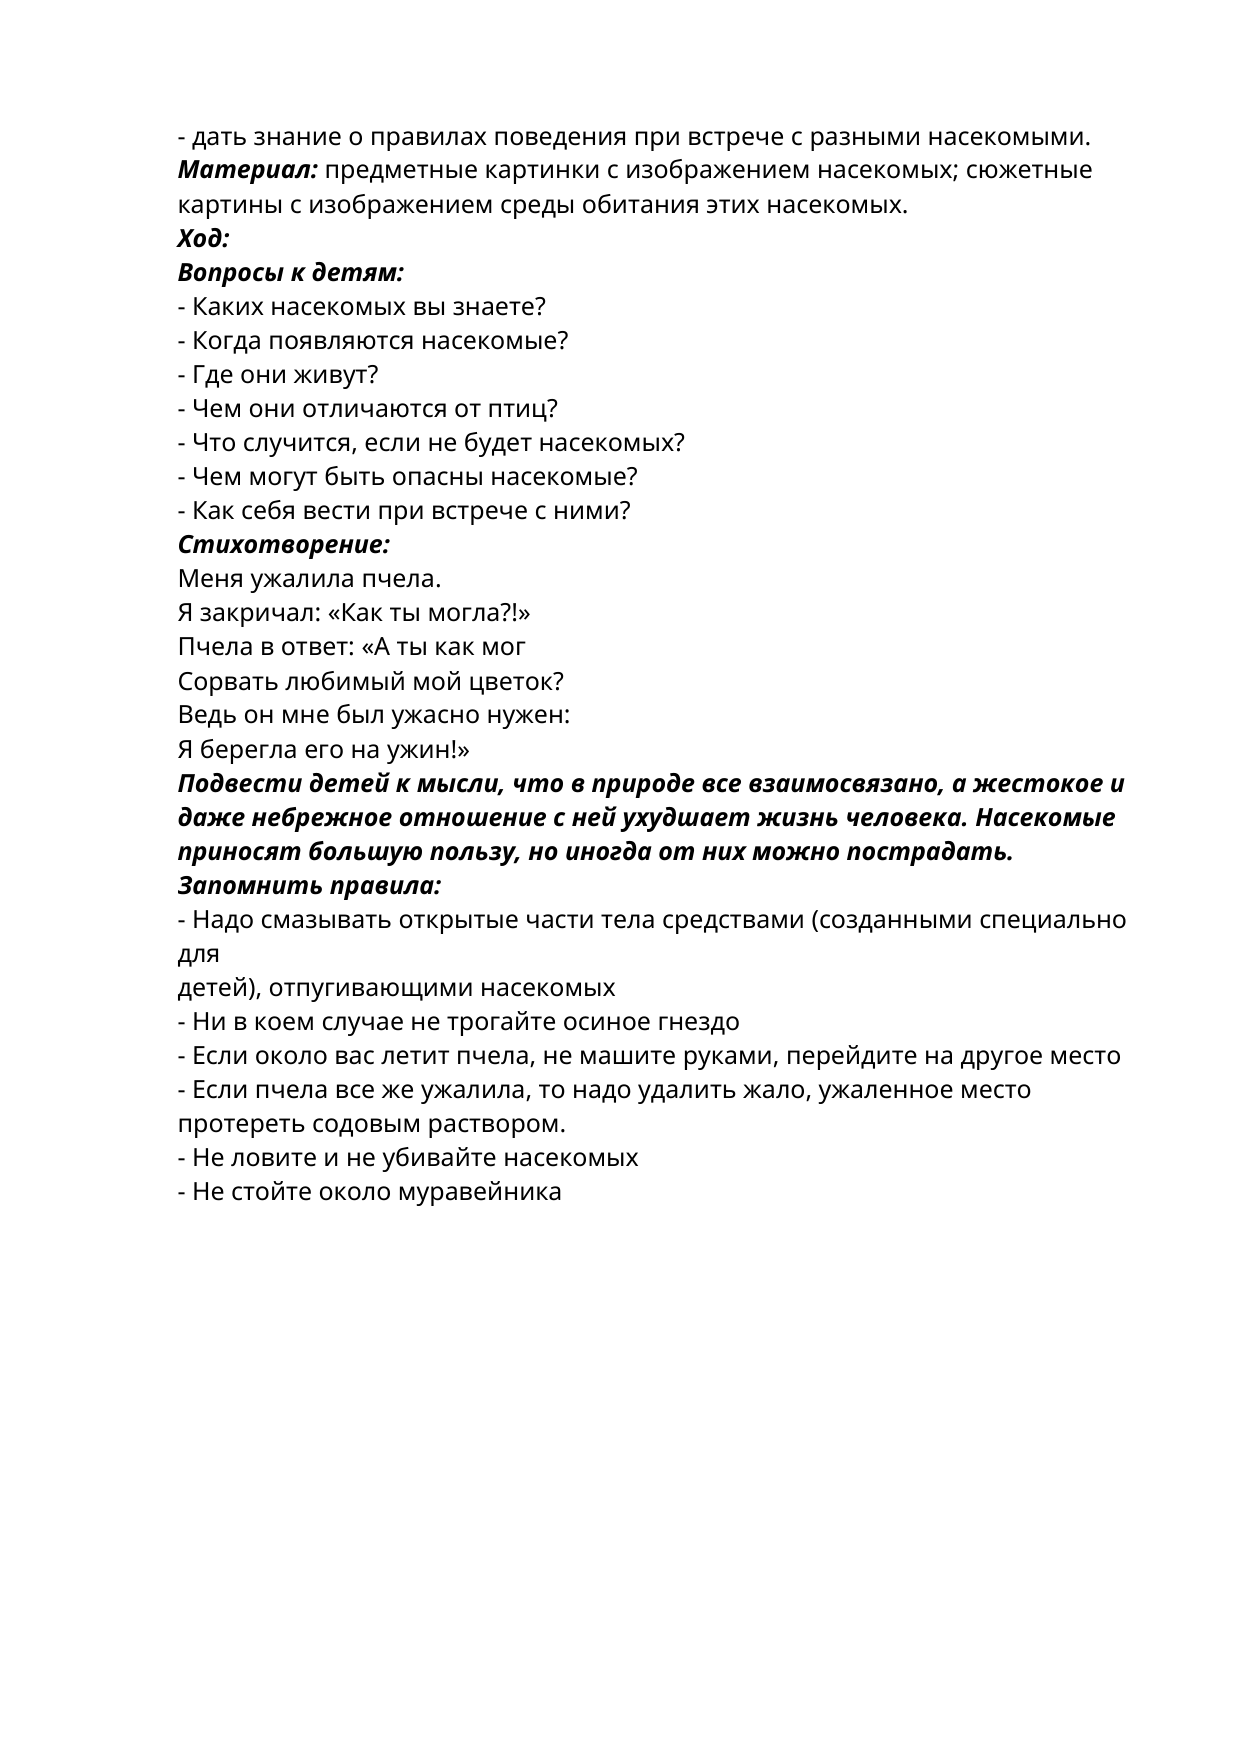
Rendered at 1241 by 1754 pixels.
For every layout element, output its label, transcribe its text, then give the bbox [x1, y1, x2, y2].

text Ведь он мне был ужасно нужен: [177, 697, 1152, 731]
text - Когда появляются насекомые? [177, 322, 1152, 357]
text Вопросы к детям: [177, 254, 1152, 288]
text Ход: [177, 220, 1152, 254]
text - Надо смазывать открытые части тела средствами (созданными специально для [177, 902, 1152, 970]
text - Каких насекомых вы знаете? [177, 288, 1152, 322]
text детей), отпугивающими насекомых [177, 970, 1152, 1004]
text Пчела в ответ: «А ты как мог [177, 629, 1152, 663]
text Запомнить правила: [177, 867, 1152, 902]
text - Что случится, если не будет насекомых? [177, 425, 1152, 459]
text - Не стойте около муравейника [177, 1174, 1152, 1208]
text - Если пчела все же ужалила, то надо удалить жало, ужаленное место [177, 1072, 1152, 1106]
text - Как себя вести при встрече с ними? [177, 493, 1152, 527]
text Я берегла его на ужин!» [177, 731, 1152, 765]
text - Не ловите и не убивайте насекомых [177, 1140, 1152, 1174]
text Я закричал: «Как ты могла?!» [177, 595, 1152, 629]
text - Ни в коем случае не трогайте осиное гнездо [177, 1004, 1152, 1038]
text Стихотворение: [177, 527, 1152, 561]
text Меня ужалила пчела. [177, 561, 1152, 595]
text - Если около вас летит пчела, не машите руками, перейдите на другое место [177, 1038, 1152, 1072]
text - дать знание о правилах поведения при встрече с разными насекомыми. [177, 118, 1152, 152]
text - Где они живут? [177, 357, 1152, 391]
text - Чем могут быть опасны насекомые? [177, 459, 1152, 493]
text Подвести детей к мысли, что в природе все взаимосвязано, а жестокое и даже небрежное отношение с ней ухудшает жизнь человека. Насекомые приносят большую пользу, но иногда от них можно пострадать. [177, 765, 1152, 867]
text - Чем они отличаются от птиц? [177, 391, 1152, 425]
text протереть содовым раствором. [177, 1106, 1152, 1140]
text Материал: предметные картинки с изображением насекомых; сюжетные картины с изображением среды обитания этих насекомых. [177, 152, 1152, 220]
text Сорвать любимый мой цветок? [177, 663, 1152, 697]
